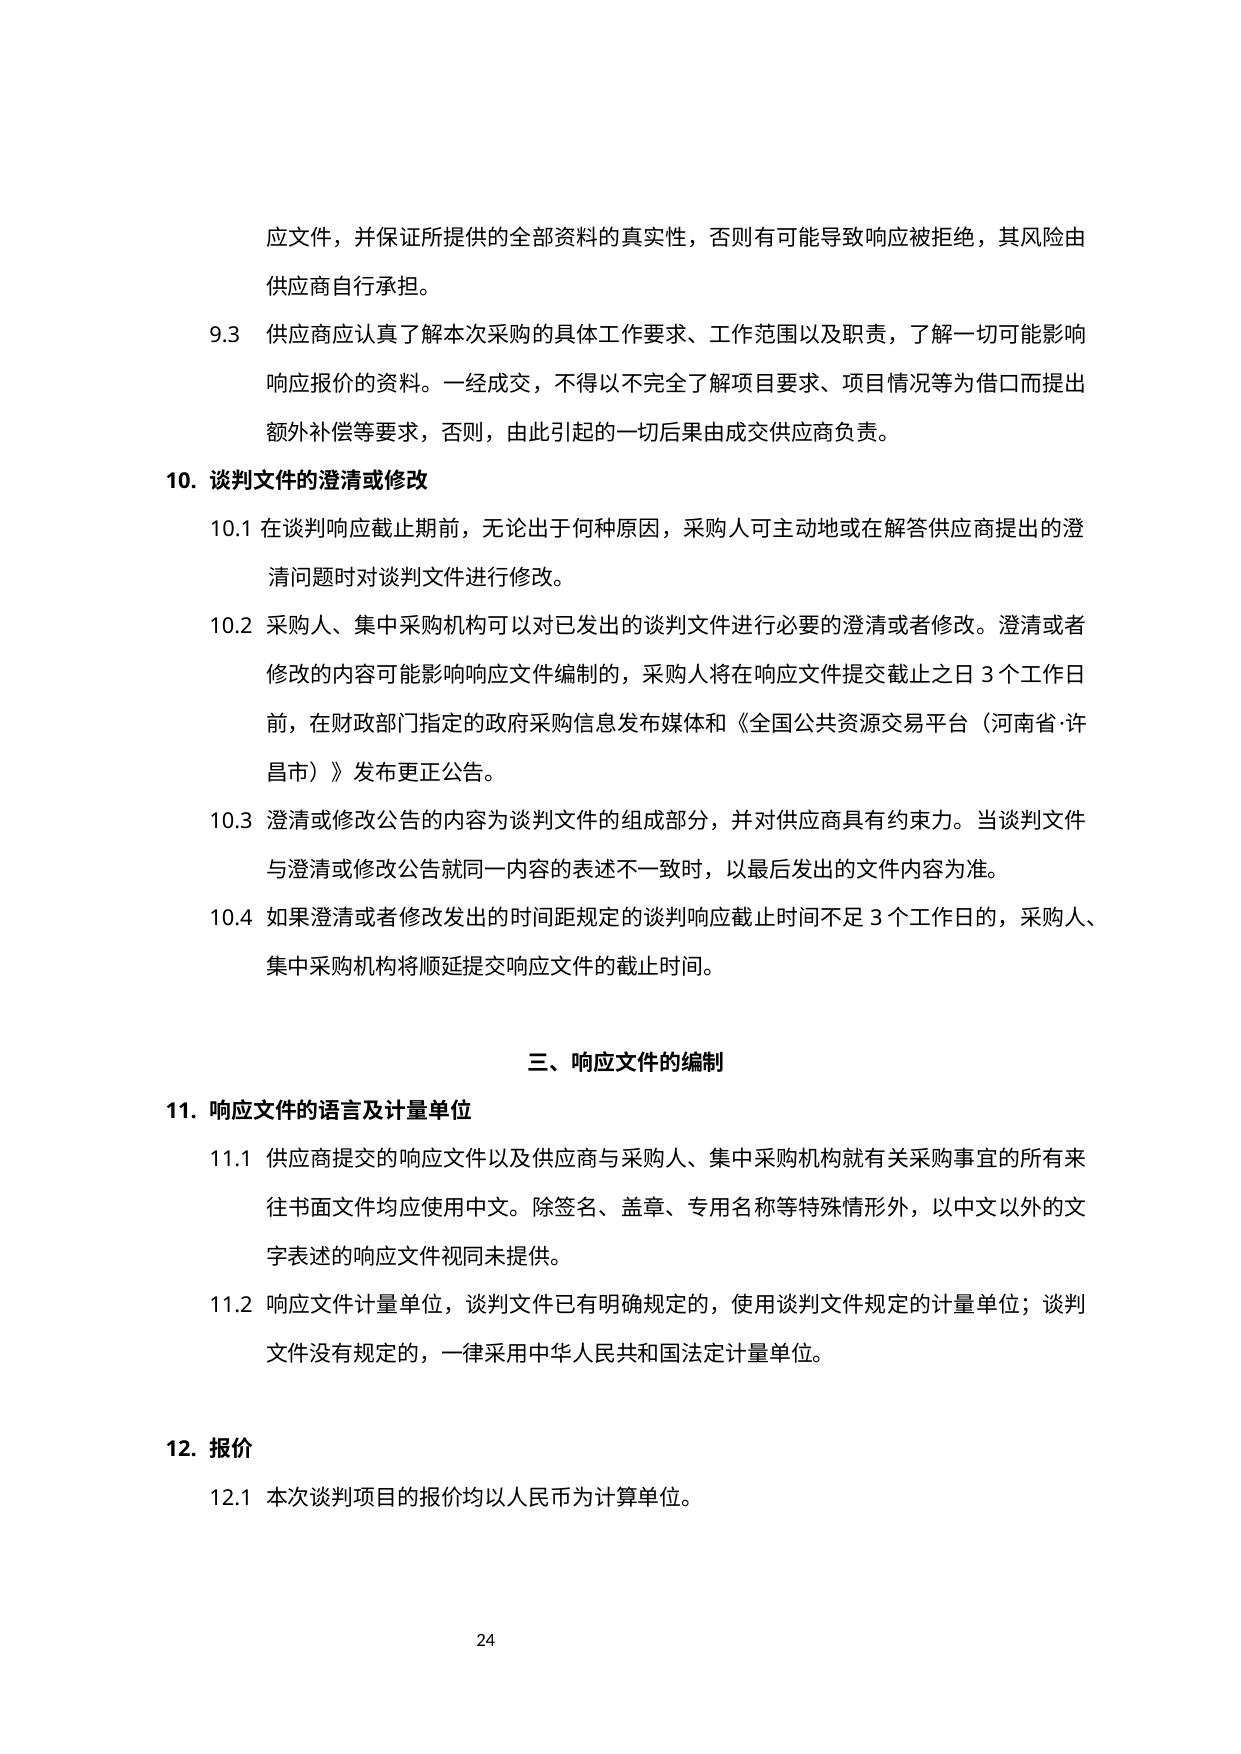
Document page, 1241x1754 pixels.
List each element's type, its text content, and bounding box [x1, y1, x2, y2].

list 采购人、集中采购机构可以对已发出的谈判文件进行必要的澄清或者修改。澄清或者修改的内容可能影响响应文件编制的，采购人将在响应文件提交截止之日3个工作日前，在财政部门指定的政府采购信息发布媒体和《全国公共资源交易平台（河南省·许昌市）》发布更正公告。 [209, 608, 1087, 787]
list 供应商提交的响应文件以及供应商与采购人、集中采购机构就有关采购事宜的所有来往书面文件均应使用中文。除签名、盖章、专用名称等特殊情形外，以中文以外的文字表述的响应文件视同未提供。 [209, 1141, 1087, 1271]
text 三、响应文件的编制 [165, 1044, 1087, 1077]
text 10.1 在谈判响应截止期前，无论出于何种原因，采购人可主动地或在解答供应商提出的澄清问题时对谈判文件进行修改。 [209, 511, 1087, 592]
list 报价 [165, 1431, 1087, 1463]
list 供应商应认真了解本次采购的具体工作要求、工作范围以及职责，了解一切可能影响响应报价的资料。一经成交，不得以不完全了解项目要求、项目情况等为借口而提出额外补偿等要求，否则，由此引起的一切后果由成交供应商负责。 [209, 317, 1087, 447]
list 本次谈判项目的报价均以人民币为计算单位。 [209, 1479, 1087, 1512]
list 响应文件计量单位，谈判文件已有明确规定的，使用谈判文件规定的计量单位；谈判文件没有规定的，一律采用中华人民共和国法定计量单位。 [209, 1287, 1087, 1368]
list 澄清或修改公告的内容为谈判文件的组成部分，并对供应商具有约束力。当谈判文件与澄清或修改公告就同一内容的表述不一致时，以最后发出的文件内容为准。 [209, 802, 1087, 884]
list 如果澄清或者修改发出的时间距规定的谈判响应截止时间不足3个工作日的，采购人、集中采购机构将顺延提交响应文件的截止时间。 [209, 899, 1087, 981]
list 谈判文件的澄清或修改 [165, 462, 1087, 495]
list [209, 219, 1087, 301]
list 响应文件的语言及计量单位 [165, 1092, 1087, 1125]
